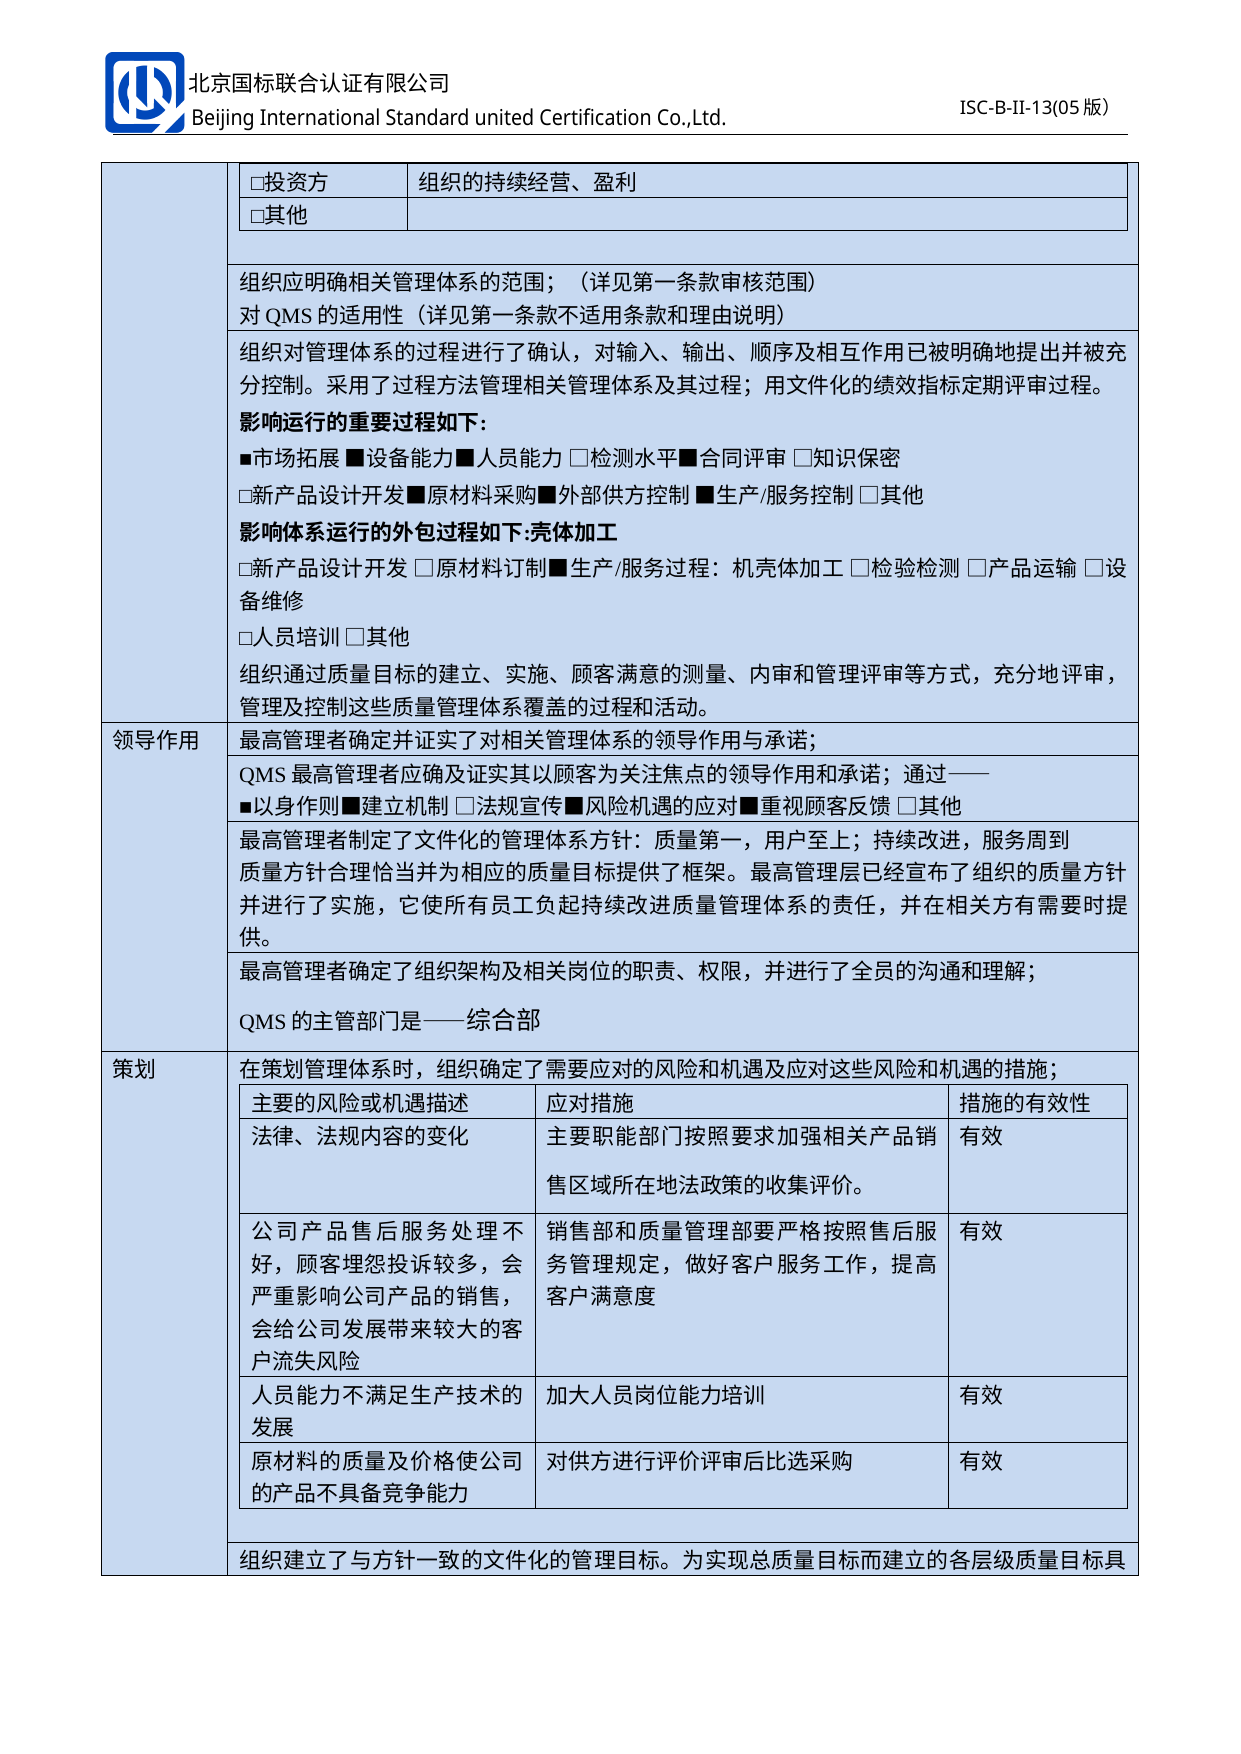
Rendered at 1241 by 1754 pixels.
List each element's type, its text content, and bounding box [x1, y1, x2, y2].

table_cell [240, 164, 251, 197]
table_cell 在策划管理体系时，组织确定了需要应对的风险和机遇及应对这些风险和机遇的措施； [949, 1214, 1127, 1376]
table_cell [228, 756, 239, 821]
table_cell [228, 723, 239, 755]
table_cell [1128, 163, 1138, 264]
table_cell 在策划管理体系时，组织确定了需要应对的风险和机遇及应对这些风险和机遇的措施； [536, 1443, 948, 1508]
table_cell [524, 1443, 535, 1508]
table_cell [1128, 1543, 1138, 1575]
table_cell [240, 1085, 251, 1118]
table_cell 在策划管理体系时，组织确定了需要应对的风险和机遇及应对这些风险和机遇的措施； [949, 1377, 1127, 1442]
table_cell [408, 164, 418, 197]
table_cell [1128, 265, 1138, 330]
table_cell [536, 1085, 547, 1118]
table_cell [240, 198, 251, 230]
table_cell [228, 163, 239, 264]
picture [105, 52, 185, 133]
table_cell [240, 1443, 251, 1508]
table_cell 策划 [102, 1052, 227, 1575]
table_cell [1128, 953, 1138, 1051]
table_cell 组织对管理体系的过程进行了确认，对输入、输出、顺序及相互作用已被明确地提出并被充分控制。采用了过程方法管理相关管理体系及其过程；用文件化的绩效指标定期评审过程。 影响运行的重要过程如下: ■市场拓展 ■设备能力■人员能力 □检测水平■合同评审 □知识保密 □新产品设计开发■原材料采购■外部供方控制 ■生产/服务控制 □其他 影响体系运行的外包过程如下:壳体加工 □新产品设计开发 □原材料订制■生产/服务过程：机壳体加工 □检验检测 □产品运输 □设备维修 □人员培训 □其他 组织通过质量目标的建立、实施、顾客满意的测量、内审和管理评审等方式，充分地评审，管理及控制这些质量管理体系覆盖的过程和活动。 [228, 331, 1138, 722]
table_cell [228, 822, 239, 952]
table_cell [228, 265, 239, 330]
table_cell 在策划管理体系时，组织确定了需要应对的风险和机遇及应对这些风险和机遇的措施； [536, 1377, 948, 1442]
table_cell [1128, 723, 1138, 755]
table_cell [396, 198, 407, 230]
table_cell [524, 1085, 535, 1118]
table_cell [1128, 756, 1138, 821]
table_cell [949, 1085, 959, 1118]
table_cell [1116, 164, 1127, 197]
table_cell 在策划管理体系时，组织确定了需要应对的风险和机遇及应对这些风险和机遇的措施； [240, 1119, 535, 1213]
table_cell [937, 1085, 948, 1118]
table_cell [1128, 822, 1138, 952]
table_cell 在策划管理体系时，组织确定了需要应对的风险和机遇及应对这些风险和机遇的措施； [949, 1443, 1127, 1508]
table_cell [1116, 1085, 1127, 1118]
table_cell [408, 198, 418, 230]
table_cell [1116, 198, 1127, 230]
table_cell 在策划管理体系时，组织确定了需要应对的风险和机遇及应对这些风险和机遇的措施； [949, 1119, 1127, 1213]
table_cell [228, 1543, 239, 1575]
table_cell 在策划管理体系时，组织确定了需要应对的风险和机遇及应对这些风险和机遇的措施； [536, 1119, 948, 1213]
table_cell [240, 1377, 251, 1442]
table_cell 在策划管理体系时，组织确定了需要应对的风险和机遇及应对这些风险和机遇的措施； [536, 1214, 948, 1376]
table_cell 领导作用 [102, 723, 227, 1051]
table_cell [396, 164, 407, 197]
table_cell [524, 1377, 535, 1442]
